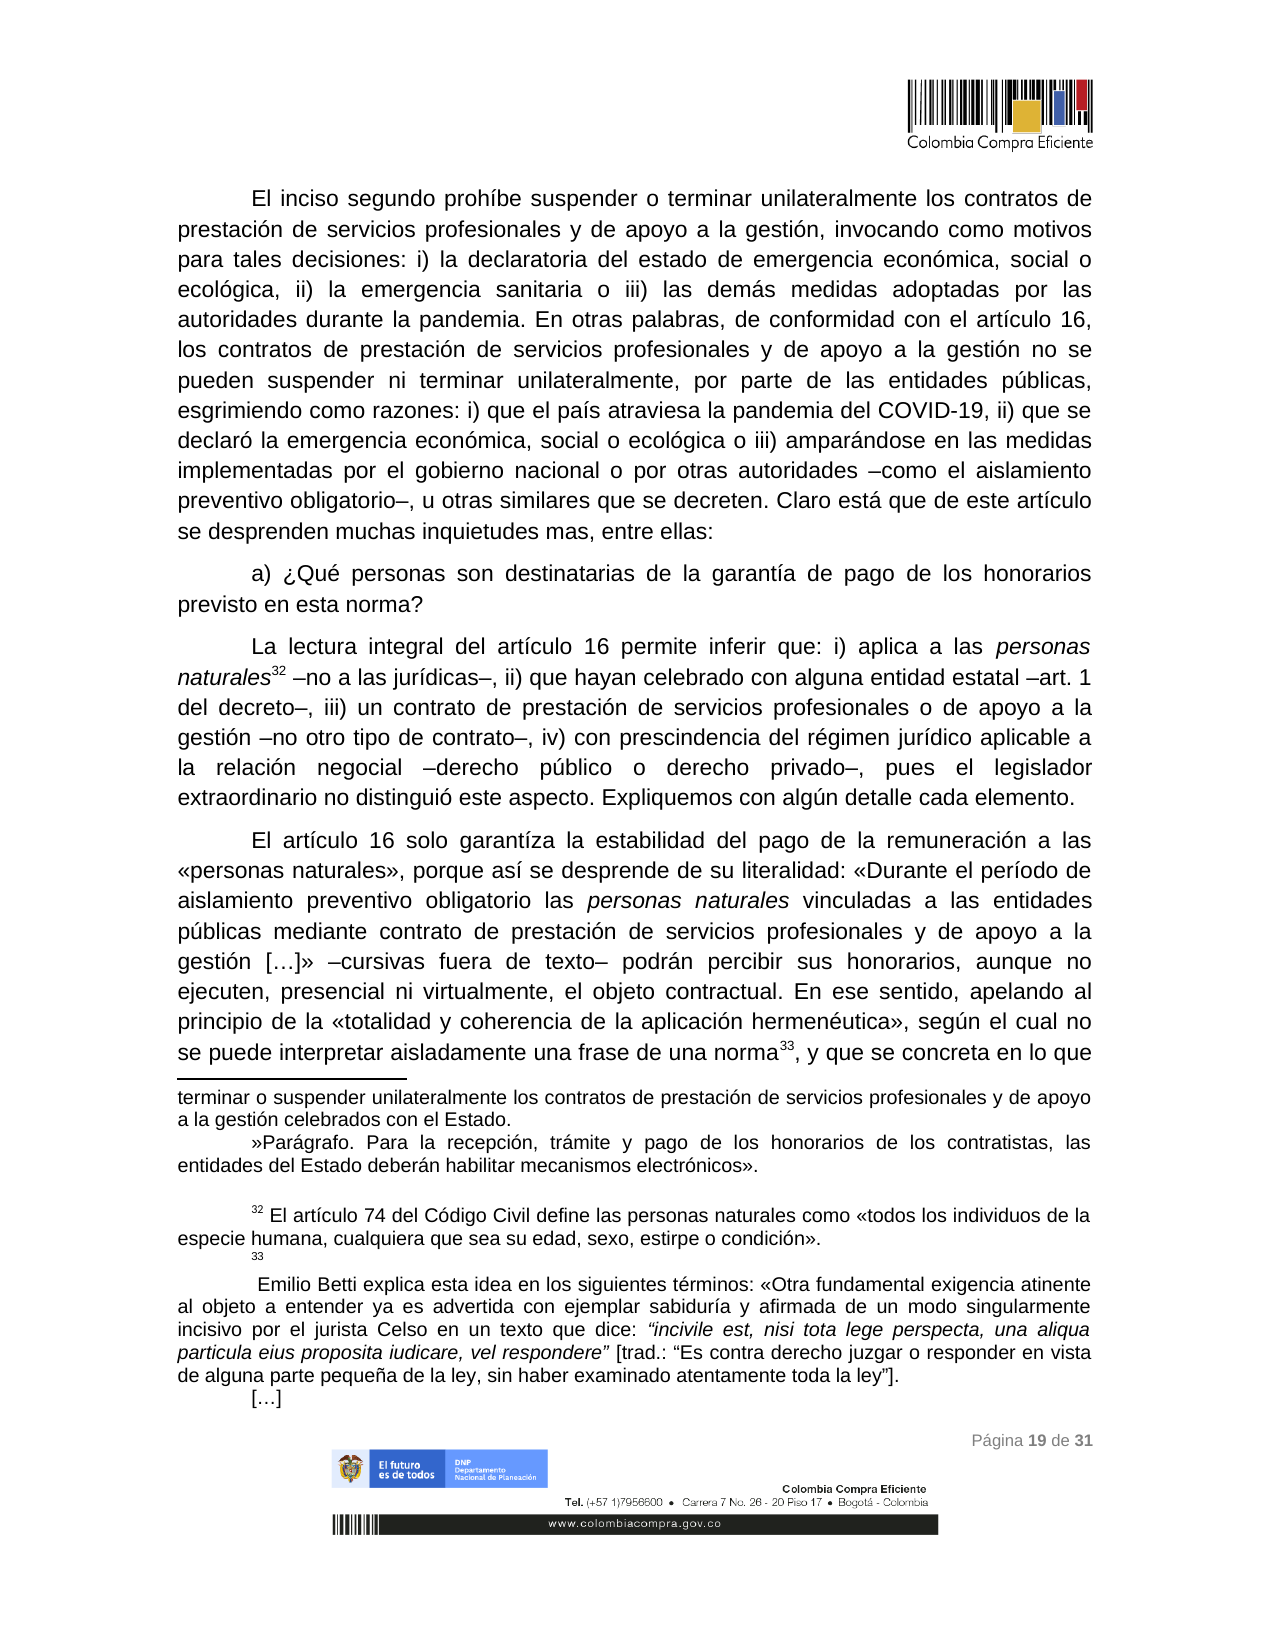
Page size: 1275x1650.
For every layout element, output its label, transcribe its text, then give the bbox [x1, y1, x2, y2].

picture [899, 73, 1099, 155]
text a) ¿Qué personas son destinatarias de la garantía de pago de los honorarios previsto en esta norma? [177, 560, 1093, 617]
text El artículo 16 solo garantíza la estabilidad del pago de la remuneración a las «personas naturales», porque así se desprende de su literalidad: «Durante el período de aislamiento preventivo obligatorio las personas naturales vinculadas a las entidades públicas mediante contrato de prestación de servicios profesionales y de apoyo a la gestión […]» –cursivas fuera de texto– podrán percibir sus honorarios, aunque no ejecuten, presencial ni virtualmente, el objeto contractual. En ese sentido, apelando al principio de la «totalidad y coherencia de la aplicación hermenéutica», según el cual no se puede interpretar aisladamente una frase de una norma, y que se concreta en lo que se conoce como la interpretación contextual, puede concluirse que cuando el primer inciso del artículo prevé que «Aquellos contratistas cuyas obligaciones sólo se puedan realizar de manera presencial, continuarán percibiendo el valor de los honorarios durante el período de aislamiento preventivo obligatorio, previa verificación por parte del supervisor de la cotización al Sistema General de Seguridad Social», la expresión «contratistas» debe entenderse como contratista-persona natural, porque aquella expresión debe interpretarse en el contexto de toda la disposición, que en su parte inicial –como se indicó– incluye la expresión «personas naturales». [177, 827, 1093, 1065]
text La lectura integral del artículo 16 permite inferir que: i) aplica a las personas naturales –no a las jurídicas–, ii) que hayan celebrado con alguna entidad estatal –art. 1 del decreto–, iii) un contrato de prestación de servicios profesionales o de apoyo a la gestión –no otro tipo de contrato–, iv) con prescindencia del régimen jurídico aplicable a la relación negocial –derecho público o derecho privado–, pues el legislador extraordinario no distinguió este aspecto. Expliquemos con algún detalle cada elemento. [177, 633, 1093, 811]
text El inciso segundo prohíbe suspender o terminar unilateralmente los contratos de prestación de servicios profesionales y de apoyo a la gestión, invocando como motivos para tales decisiones: i) la declaratoria del estado de emergencia económica, social o ecológica, ii) la emergencia sanitaria o iii) las demás medidas adoptadas por las autoridades durante la pandemia. En otras palabras, de conformidad con el artículo 16, los contratos de prestación de servicios profesionales y de apoyo a la gestión no se pueden suspender ni terminar unilateralmente, por parte de las entidades públicas, esgrimiendo como razones: i) que el país atraviesa la pandemia del COVID-19, ii) que se declaró la emergencia económica, social o ecológica o iii) amparándose en las medidas implementadas por el gobierno nacional o por otras autoridades –como el aislamiento preventivo obligatorio–, u otras similares que se decreten. Claro está que de este artículo se desprenden muchas inquietudes mas, entre ellas: [177, 185, 1093, 544]
